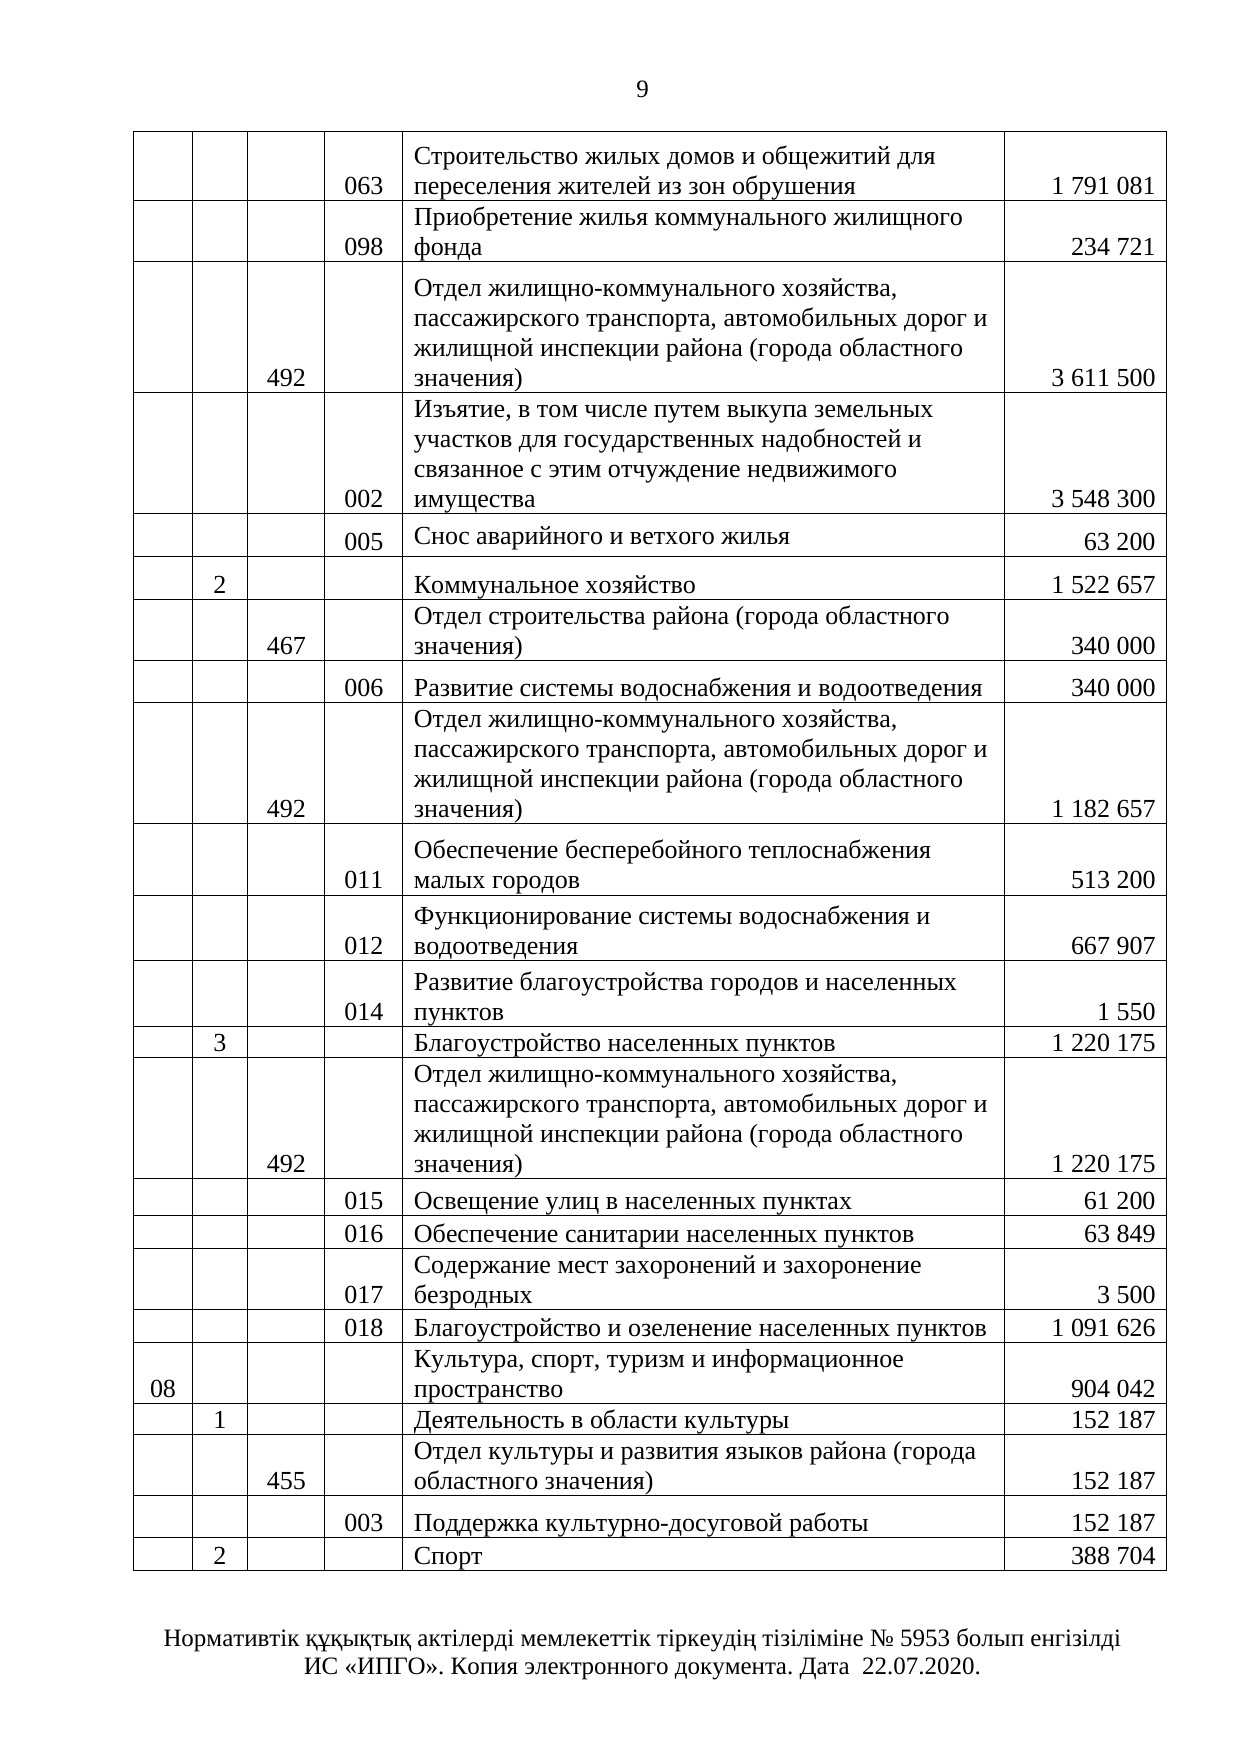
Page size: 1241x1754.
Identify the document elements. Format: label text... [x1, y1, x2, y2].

table_cell [134, 1404, 192, 1434]
table_cell [325, 1058, 402, 1178]
table_cell [248, 132, 324, 200]
table_cell 011 [325, 824, 402, 894]
table_cell [193, 1496, 247, 1537]
table_cell Культура, спорт, туризм и информационное пространство [403, 1343, 1004, 1403]
table_cell 018 [325, 1310, 402, 1342]
table_cell [134, 1179, 192, 1215]
table_cell 1 220 175 [1005, 1027, 1166, 1057]
table_cell 3 611 500 [1005, 262, 1166, 392]
table_cell [248, 961, 324, 1026]
table_cell [134, 262, 192, 392]
table_cell [134, 132, 192, 200]
table_cell Изъятие, в том числе путем выкупа земельных участков для государственных надобностей и связанное с этим отчуждение недвижимого имущества [403, 393, 1004, 513]
table_cell [193, 703, 247, 823]
table_cell 1 091 626 [1005, 1310, 1166, 1342]
table_cell [193, 201, 247, 261]
table_cell [193, 1343, 247, 1403]
table_cell Отдел жилищно-коммунального хозяйства, пассажирского транспорта, автомобильных дорог и жилищной инспекции района (города областного значения) [403, 262, 1004, 392]
table_cell [134, 1496, 192, 1537]
table_cell [193, 132, 247, 200]
table_cell 015 [325, 1179, 402, 1215]
table_cell [134, 1027, 192, 1057]
table_cell [134, 1538, 192, 1570]
table_cell Обеспечение бесперебойного теплоснабжения малых городов [403, 824, 1004, 894]
table_cell Снос аварийного и ветхого жилья [403, 514, 1004, 556]
table_cell [248, 1027, 324, 1057]
table_cell [193, 514, 247, 556]
table_cell [134, 1058, 192, 1178]
table_cell [248, 1216, 324, 1248]
table_cell [248, 1404, 324, 1434]
table_cell [193, 1058, 247, 1178]
table_cell [325, 1404, 402, 1434]
table_cell 1 791 081 [1005, 132, 1166, 200]
table_cell [325, 557, 402, 599]
table_cell Отдел жилищно-коммунального хозяйства, пассажирского транспорта, автомобильных дорог и жилищной инспекции района (города областного значения) [403, 1058, 1004, 1178]
table_cell [193, 600, 247, 660]
table_cell [325, 600, 402, 660]
table_cell Благоустройство населенных пунктов [403, 1027, 1004, 1057]
table_cell Поддержка культурно-досуговой работы [403, 1496, 1004, 1537]
table_cell [134, 1216, 192, 1248]
table_cell [193, 1216, 247, 1248]
table_cell [325, 262, 402, 392]
table_cell [193, 896, 247, 960]
table_cell 1 182 657 [1005, 703, 1166, 823]
table_cell 006 [325, 661, 402, 702]
table_cell 904 042 [1005, 1343, 1166, 1403]
table_cell Функционирование системы водоснабжения и водоотведения [403, 896, 1004, 960]
table_cell [248, 1310, 324, 1342]
table_cell [325, 703, 402, 823]
table_cell [134, 600, 192, 660]
table_cell 388 704 [1005, 1538, 1166, 1570]
table_cell [134, 661, 192, 702]
table_cell Коммунальное хозяйство [403, 557, 1004, 599]
table_cell 005 [325, 514, 402, 556]
table_cell [193, 1179, 247, 1215]
table_cell Благоустройство и озеленение населенных пунктов [403, 1310, 1004, 1342]
table_cell [193, 824, 247, 894]
table_cell 1 [193, 1404, 247, 1434]
table_cell [134, 557, 192, 599]
table_cell 3 500 [1005, 1249, 1166, 1309]
table_cell [193, 262, 247, 392]
table_cell Отдел культуры и развития языков района (города областного значения) [403, 1435, 1004, 1495]
table_cell 014 [325, 961, 402, 1026]
table_cell [325, 1343, 402, 1403]
table_cell 3 548 300 [1005, 393, 1166, 513]
table_cell [248, 824, 324, 894]
table_cell [193, 1435, 247, 1495]
table_cell [248, 1538, 324, 1570]
table_cell [325, 1435, 402, 1495]
table_cell [134, 824, 192, 894]
table_cell 492 [248, 703, 324, 823]
table_cell [134, 1435, 192, 1495]
table_cell [248, 661, 324, 702]
table_cell [193, 1310, 247, 1342]
table_cell 492 [248, 1058, 324, 1178]
table_cell 1 550 [1005, 961, 1166, 1026]
table_cell [193, 661, 247, 702]
table_cell [193, 1249, 247, 1309]
table_cell [325, 1538, 402, 1570]
table_cell [248, 1249, 324, 1309]
table_cell 152 187 [1005, 1435, 1166, 1495]
table_cell 063 [325, 132, 402, 200]
table_cell [134, 896, 192, 960]
table_cell Отдел жилищно-коммунального хозяйства, пассажирского транспорта, автомобильных дорог и жилищной инспекции района (города областного значения) [403, 703, 1004, 823]
table_cell [248, 201, 324, 261]
table_cell [134, 393, 192, 513]
table_cell 1 522 657 [1005, 557, 1166, 599]
table_cell 002 [325, 393, 402, 513]
table_cell [134, 1310, 192, 1342]
table_cell [248, 1343, 324, 1403]
table_cell [193, 961, 247, 1026]
table_cell [134, 703, 192, 823]
table_cell Обеспечение санитарии населенных пунктов [403, 1216, 1004, 1248]
table_cell [134, 514, 192, 556]
table_cell 667 907 [1005, 896, 1166, 960]
table_cell [134, 1249, 192, 1309]
table_cell [248, 393, 324, 513]
table_cell Развитие благоустройства городов и населенных пунктов [403, 961, 1004, 1026]
table_cell [193, 393, 247, 513]
table_cell 340 000 [1005, 661, 1166, 702]
table_cell Отдел строительства района (города областного значения) [403, 600, 1004, 660]
table_cell 2 [193, 1538, 247, 1570]
table_cell 152 187 [1005, 1496, 1166, 1537]
table_cell 098 [325, 201, 402, 261]
table_cell 012 [325, 896, 402, 960]
table_cell 340 000 [1005, 600, 1166, 660]
table_cell [248, 557, 324, 599]
table_cell 08 [134, 1343, 192, 1403]
table_cell Развитие системы водоснабжения и водоотведения [403, 661, 1004, 702]
table_cell 234 721 [1005, 201, 1166, 261]
table_cell 1 220 175 [1005, 1058, 1166, 1178]
table_cell 017 [325, 1249, 402, 1309]
table_cell 152 187 [1005, 1404, 1166, 1434]
table_cell Содержание мест захоронений и захоронение безродных [403, 1249, 1004, 1309]
table_cell Деятельность в области культуры [403, 1404, 1004, 1434]
table_cell 455 [248, 1435, 324, 1495]
table_cell 003 [325, 1496, 402, 1537]
table_cell [248, 1179, 324, 1215]
table_cell 016 [325, 1216, 402, 1248]
table_cell 467 [248, 600, 324, 660]
table_cell 3 [193, 1027, 247, 1057]
table_cell 63 849 [1005, 1216, 1166, 1248]
table_cell [248, 896, 324, 960]
table_cell [248, 514, 324, 556]
table_cell [248, 1496, 324, 1537]
table_cell Спорт [403, 1538, 1004, 1570]
table_cell 492 [248, 262, 324, 392]
table_cell 2 [193, 557, 247, 599]
table_cell [134, 201, 192, 261]
table_cell 63 200 [1005, 514, 1166, 556]
table_cell Освещение улиц в населенных пунктах [403, 1179, 1004, 1215]
table_cell [134, 961, 192, 1026]
table_cell Строительство жилых домов и общежитий для переселения жителей из зон обрушения [403, 132, 1004, 200]
table_cell 61 200 [1005, 1179, 1166, 1215]
table_cell Приобретение жилья коммунального жилищного фонда [403, 201, 1004, 261]
table_cell 513 200 [1005, 824, 1166, 894]
table_cell [325, 1027, 402, 1057]
